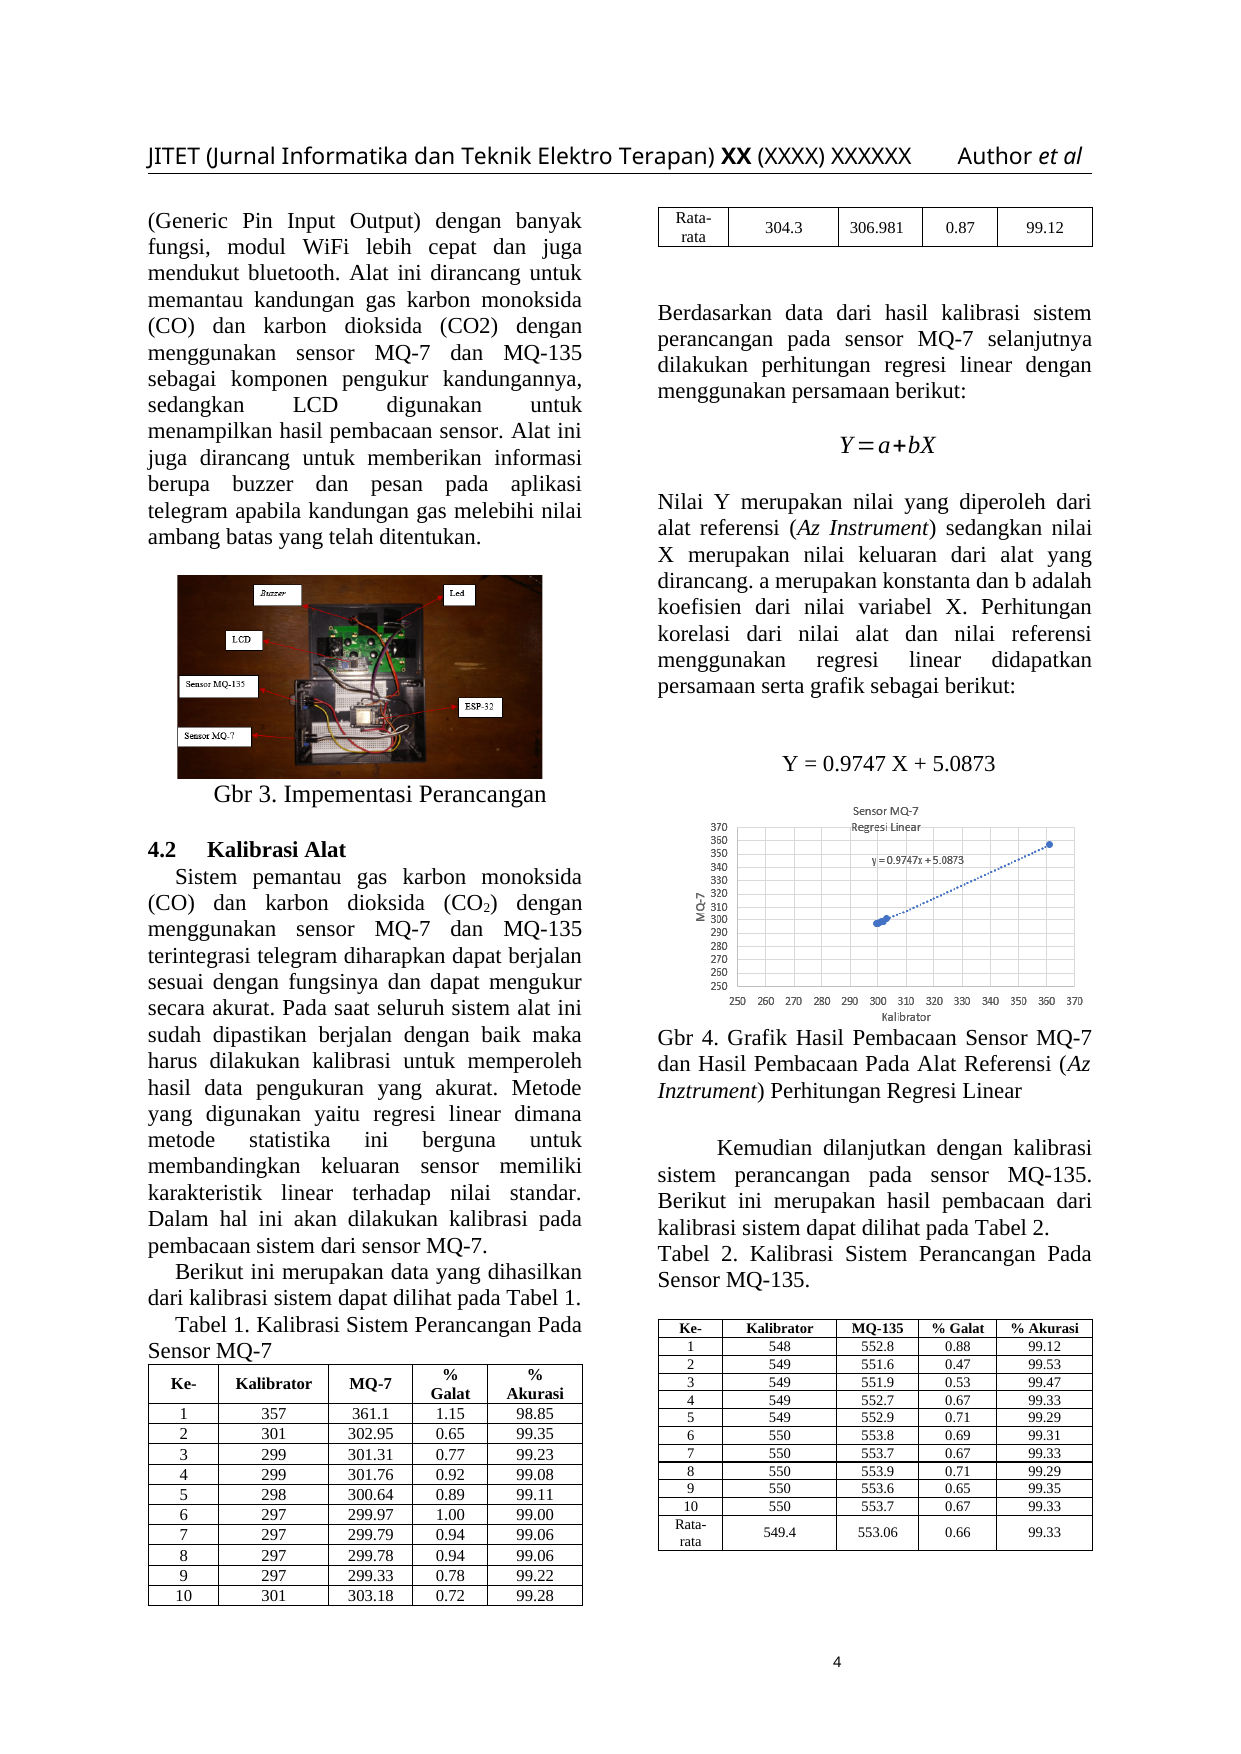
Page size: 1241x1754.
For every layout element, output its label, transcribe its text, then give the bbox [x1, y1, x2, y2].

table_cell 299.79 [329, 1525, 412, 1544]
table_cell 99.53 [997, 1356, 1092, 1372]
table_cell 551.9 [837, 1374, 918, 1390]
table_cell 9 [149, 1566, 218, 1585]
table_cell 550 [723, 1498, 836, 1515]
table_header MQ-7 [329, 1365, 412, 1403]
table_cell 0.71 [919, 1409, 996, 1426]
table_cell 549 [723, 1391, 836, 1408]
table_cell 99.00 [488, 1505, 582, 1524]
list Berdasarkan data dari hasil kalibrasi sistem perancangan pada sensor MQ-7 selanjutnya dilakukan perhitungan regresi linear dengan menggunakan persamaan berikut: [657, 298, 1092, 404]
table_cell 4 [659, 1391, 722, 1408]
table_cell 99.23 [488, 1444, 582, 1463]
table_cell 99.12 [998, 208, 1092, 246]
table_cell 301.76 [329, 1465, 412, 1484]
table_cell 99.29 [997, 1409, 1092, 1426]
table_cell 0.67 [919, 1498, 996, 1515]
text Kemudian dilanjutkan dengan kalibrasi sistem perancangan pada sensor MQ-135. Berikut ini merupakan hasil pembacaan dari kalibrasi sistem dapat dilihat pada Tabel 2. [657, 1134, 1092, 1240]
table_cell 549 [723, 1374, 836, 1390]
table_cell 0.88 [919, 1338, 996, 1354]
table_cell 99.28 [488, 1586, 582, 1605]
table_cell 0.69 [919, 1427, 996, 1444]
table_cell 0.77 [413, 1444, 487, 1463]
picture [177, 575, 543, 779]
table_cell 99.06 [488, 1545, 582, 1564]
table_cell 298 [219, 1485, 328, 1504]
table_cell 7 [149, 1525, 218, 1544]
table_cell 299 [219, 1465, 328, 1484]
table_cell 0.94 [413, 1545, 487, 1564]
table_cell 0.71 [919, 1463, 996, 1479]
table_cell 3 [659, 1374, 722, 1390]
table_cell 1.15 [413, 1404, 487, 1423]
table_cell 9 [659, 1480, 722, 1497]
table_cell 301 [219, 1586, 328, 1605]
table_cell 10 [149, 1586, 218, 1605]
table_cell 549 [723, 1409, 836, 1426]
table_cell 553.7 [837, 1498, 918, 1515]
table_cell 548 [723, 1338, 836, 1354]
table_cell 0.94 [413, 1525, 487, 1544]
table_cell 0.47 [919, 1356, 996, 1372]
table_cell 299 [219, 1444, 328, 1463]
table_header % Akurasi [997, 1320, 1092, 1337]
table_header Kalibrator [723, 1320, 836, 1337]
table_cell 361.1 [329, 1404, 412, 1423]
table_cell 0.66 [919, 1516, 996, 1549]
table_cell 0.89 [413, 1485, 487, 1504]
table_cell 550 [723, 1463, 836, 1479]
table_cell 99.08 [488, 1465, 582, 1484]
table_cell 1 [659, 1338, 722, 1354]
table_cell 304.3 [729, 208, 838, 246]
table_header MQ-135 [837, 1320, 918, 1337]
table_cell 0.87 [923, 208, 997, 246]
table_cell 2 [149, 1424, 218, 1443]
table_cell 6 [149, 1505, 218, 1524]
table_cell 553.06 [837, 1516, 918, 1549]
table_cell 0.78 [413, 1566, 487, 1585]
table_cell 1 [149, 1404, 218, 1423]
table_cell 550 [723, 1427, 836, 1444]
list Tabel 1. Kalibrasi Sistem Perancangan Pada Sensor MQ-7 [148, 1311, 582, 1363]
table_cell 553.6 [837, 1480, 918, 1497]
text Nilai Y merupakan nilai yang diperoleh dari alat referensi (Az Instrument) sedangkan nilai X merupakan nilai keluaran dari alat yang dirancang. a merupakan konstanta dan b adalah koefisien dari nilai variabel X. Perhitungan korelasi dari nilai alat dan nilai referensi menggunakan regresi linear didapatkan persamaan serta grafik sebagai berikut: [657, 488, 1092, 699]
table_cell 0.92 [413, 1465, 487, 1484]
table_cell 0.65 [919, 1480, 996, 1497]
list Berikut ini merupakan data yang dihasilkan dari kalibrasi sistem dapat dilihat pada Tabel 1. [148, 1258, 582, 1311]
list Kalibrasi Alat [148, 836, 582, 863]
table_cell 549 [723, 1356, 836, 1372]
table_cell 7 [659, 1445, 722, 1461]
table_cell 99.06 [488, 1525, 582, 1544]
table_cell 0.65 [413, 1424, 487, 1443]
table_cell 98.85 [488, 1404, 582, 1423]
table_cell 99.35 [997, 1480, 1092, 1497]
table_cell 299.33 [329, 1566, 412, 1585]
table_header % Akurasi [488, 1365, 582, 1403]
table_cell 357 [219, 1404, 328, 1423]
text Gbr 3. Impementasi Perancangan [148, 779, 582, 808]
table_cell 5 [149, 1485, 218, 1504]
text Tabel 2. Kalibrasi Sistem Perancangan Pada Sensor MQ-135. [657, 1240, 1092, 1293]
table_cell 552.9 [837, 1409, 918, 1426]
table_cell 8 [149, 1545, 218, 1564]
table_cell 0.72 [413, 1586, 487, 1605]
table_cell 299.78 [329, 1545, 412, 1564]
table_cell 99.33 [997, 1516, 1092, 1549]
table_cell 550 [723, 1445, 836, 1461]
table_cell 301.31 [329, 1444, 412, 1463]
table_cell 6 [659, 1427, 722, 1444]
table_header Kalibrator [219, 1365, 328, 1403]
table_cell 0.67 [919, 1445, 996, 1461]
table_header % Galat [919, 1320, 996, 1337]
table_cell 1.00 [413, 1505, 487, 1524]
table_cell Rata-rata [659, 1516, 722, 1549]
list Y = 0.9747 X + 5.0873 [657, 750, 1092, 776]
picture [684, 802, 1090, 1025]
table_cell 4 [149, 1465, 218, 1484]
table_cell 552.8 [837, 1338, 918, 1354]
table_cell 553.7 [837, 1445, 918, 1461]
table_cell 297 [219, 1505, 328, 1524]
list Gbr 4. Grafik Hasil Pembacaan Sensor MQ-7 dan Hasil Pembacaan Pada Alat Referensi (Az Inztrument) Perhitungan Regresi Linear [657, 1024, 1092, 1103]
table_cell 2 [659, 1356, 722, 1372]
table_cell 99.35 [488, 1424, 582, 1443]
table_cell 302.95 [329, 1424, 412, 1443]
table_cell 99.47 [997, 1374, 1092, 1390]
table_cell 299.97 [329, 1505, 412, 1524]
table_cell 99.33 [997, 1498, 1092, 1515]
table_cell 553.9 [837, 1463, 918, 1479]
table_cell 551.6 [837, 1356, 918, 1372]
table_header Ke- [149, 1365, 218, 1403]
table_header Ke- [659, 1320, 722, 1337]
table_cell 99.31 [997, 1427, 1092, 1444]
table_cell 549.4 [723, 1516, 836, 1549]
table_cell 550 [723, 1480, 836, 1497]
table_cell 99.29 [997, 1463, 1092, 1479]
table_cell 0.67 [919, 1391, 996, 1408]
table_cell 300.64 [329, 1485, 412, 1504]
table_cell 99.12 [997, 1338, 1092, 1354]
table_cell 99.33 [997, 1391, 1092, 1408]
table_cell 297 [219, 1525, 328, 1544]
table_cell 297 [219, 1545, 328, 1564]
list Sistem pemantau gas karbon monoksida (CO) dan karbon dioksida (CO2) dengan menggunakan sensor MQ-7 dan MQ-135 terintegrasi telegram diharapkan dapat berjalan sesuai dengan fungsinya dan dapat mengukur secara akurat. Pada saat seluruh sistem alat ini sudah dipastikan berjalan dengan baik maka harus dilakukan kalibrasi untuk memperoleh hasil data pengukuran yang akurat. Metode yang digunakan yaitu regresi linear dimana metode statistika ini berguna untuk membandingkan keluaran sensor memiliki karakteristik linear terhadap nilai standar. Dalam hal ini akan dilakukan kalibrasi pada pembacaan sistem dari sensor MQ-7. [148, 863, 582, 1258]
table_cell 306.981 [839, 208, 922, 246]
table_cell 99.33 [997, 1445, 1092, 1461]
table_cell Rata-rata [659, 208, 728, 246]
table_cell 99.22 [488, 1566, 582, 1585]
table_cell 553.8 [837, 1427, 918, 1444]
table_cell 0.53 [919, 1374, 996, 1390]
table_cell 297 [219, 1566, 328, 1585]
table_cell 301 [219, 1424, 328, 1443]
table_cell 303.18 [329, 1586, 412, 1605]
table_cell 8 [659, 1463, 722, 1479]
table_header % Galat [413, 1365, 487, 1403]
table_cell 99.11 [488, 1485, 582, 1504]
table_cell 10 [659, 1498, 722, 1515]
table_cell 5 [659, 1409, 722, 1426]
table_cell 3 [149, 1444, 218, 1463]
table_cell 552.7 [837, 1391, 918, 1408]
